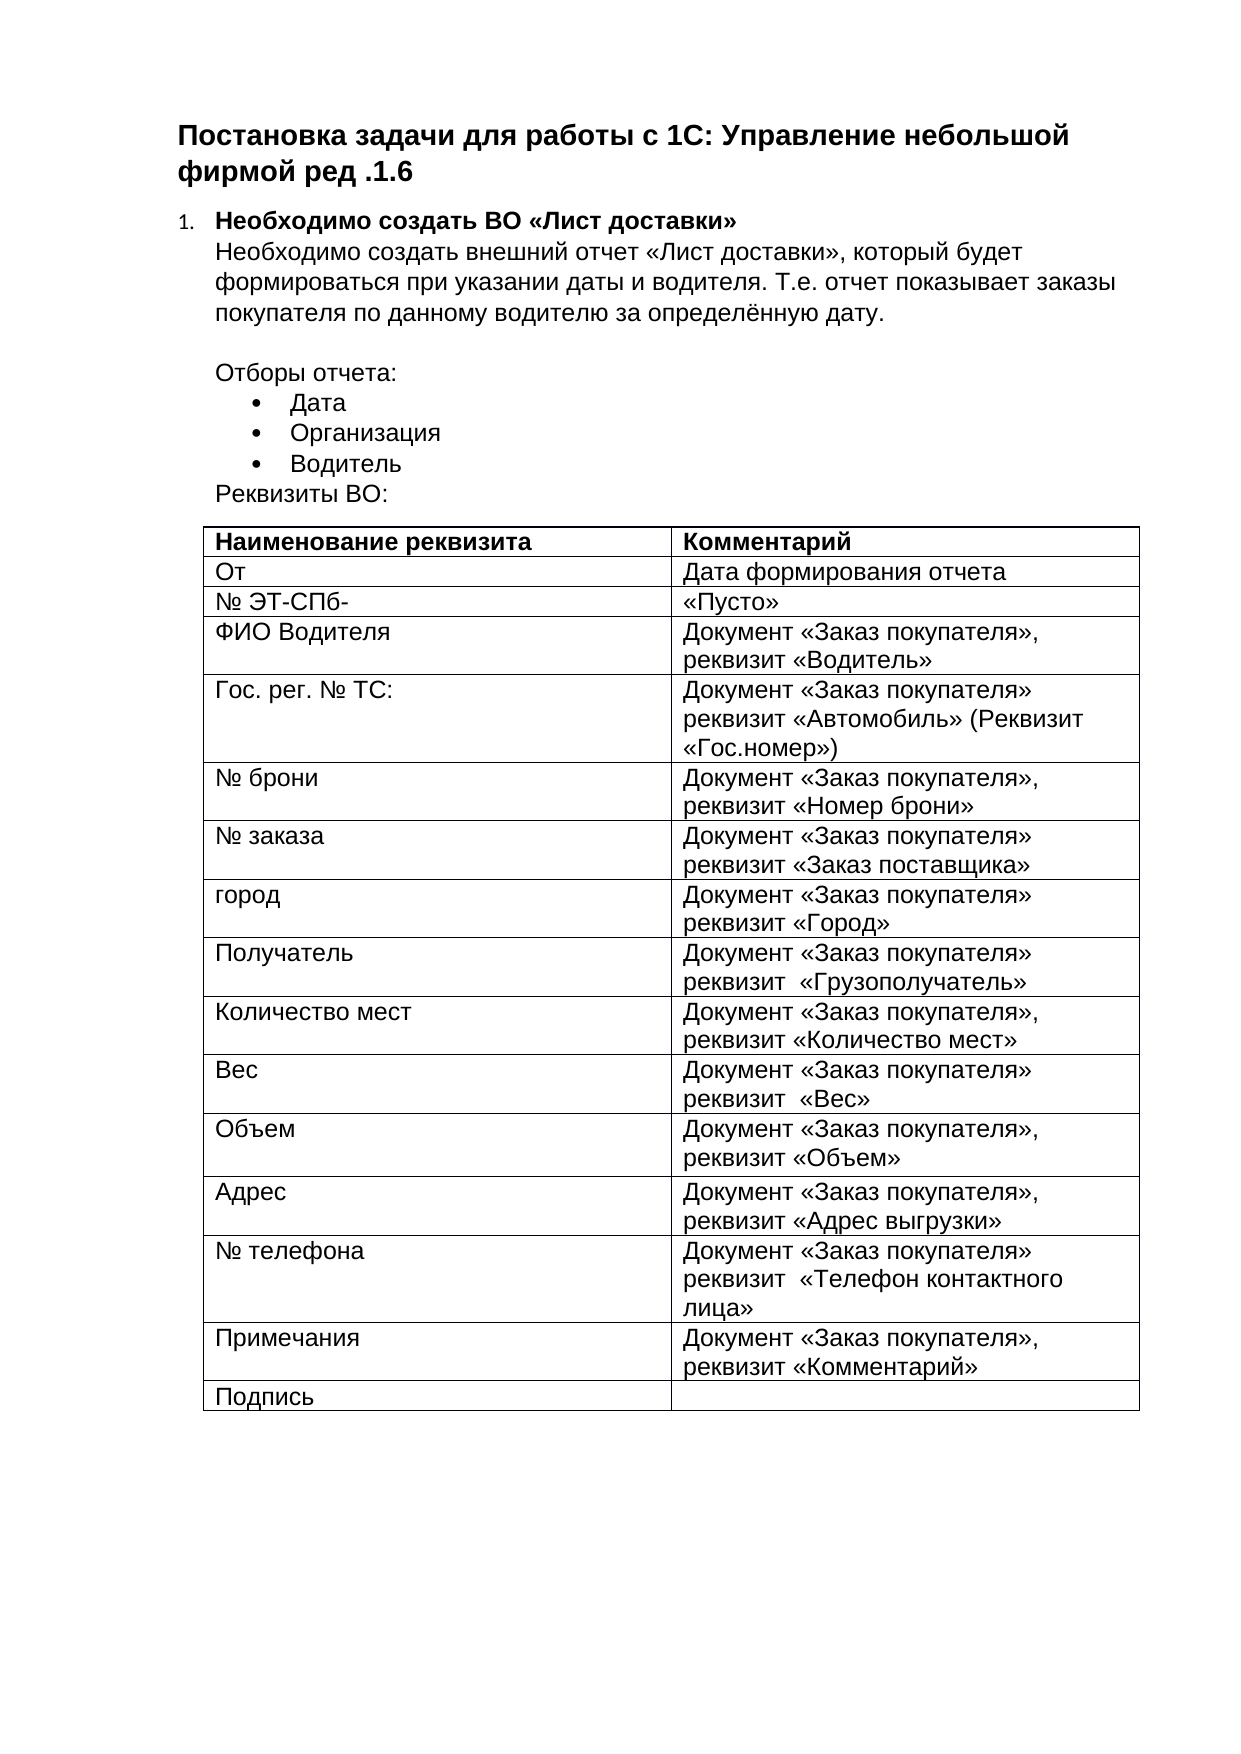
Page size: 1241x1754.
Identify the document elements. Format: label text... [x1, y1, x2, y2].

list Дата [252, 388, 1152, 417]
table_cell Адрес [204, 1177, 671, 1234]
table_cell Получатель [204, 938, 671, 996]
table_cell Документ «Заказ покупателя», реквизит «Комментарий» [672, 1323, 1139, 1380]
table_cell Документ «Заказ покупателя», реквизит «Водитель» [672, 617, 1139, 674]
table_cell [672, 1381, 1139, 1410]
table_cell город [204, 880, 671, 937]
list Организация [252, 418, 1152, 447]
table_cell № брони [204, 763, 671, 820]
table_cell Документ «Заказ покупателя» реквизит «Автомобиль» (Реквизит «Гос.номер») [672, 675, 1139, 762]
table_cell Подпись [204, 1381, 671, 1410]
table_cell «Пусто» [672, 587, 1139, 616]
table_cell Документ «Заказ покупателя» реквизит «Вес» [672, 1055, 1139, 1113]
table_header Комментарий [672, 528, 1139, 556]
table_header Наименование реквизита [204, 528, 671, 556]
table_cell № ЭТ-СПб- [204, 587, 671, 616]
table_cell № заказа [204, 821, 671, 879]
table_cell Количество мест [204, 997, 671, 1054]
table_cell № телефона [204, 1236, 671, 1322]
table_cell Объем [204, 1114, 671, 1176]
list Необходимо создать внешний отчет «Лист доставки», который будет формироваться при указании даты и водителя. Т.е. отчет показывает заказы покупателя по данному водителю за определённую дату. [215, 237, 1152, 326]
text Постановка задачи для работы с 1С: Управление небольшой фирмой ред .1.6 [177, 118, 1152, 187]
list Отборы отчета: [215, 358, 1152, 386]
table_cell Документ «Заказ покупателя», реквизит «Номер брони» [672, 763, 1139, 820]
table_cell Гос. рег. № ТС: [204, 675, 671, 762]
table_cell Документ «Заказ покупателя», реквизит «Количество мест» [672, 997, 1139, 1054]
table_cell Вес [204, 1055, 671, 1113]
list Водитель [252, 449, 1152, 478]
table_cell Документ «Заказ покупателя», реквизит «Адрес выгрузки» [672, 1177, 1139, 1234]
table_cell Документ «Заказ покупателя», реквизит «Объем» [672, 1114, 1139, 1176]
table_cell От [204, 557, 671, 586]
table_cell Документ «Заказ покупателя» реквизит «Грузополучатель» [672, 938, 1139, 996]
table_cell Документ «Заказ покупателя» реквизит «Телефон контактного лица» [672, 1236, 1139, 1322]
list Необходимо создать ВО «Лист доставки» [177, 206, 1152, 235]
table_cell Документ «Заказ покупателя» реквизит «Город» [672, 880, 1139, 937]
table_cell Документ «Заказ покупателя» реквизит «Заказ поставщика» [672, 821, 1139, 879]
list Реквизиты ВО: [215, 479, 1152, 508]
table_cell Примечания [204, 1323, 671, 1380]
table_cell ФИО Водителя [204, 617, 671, 674]
table_cell Дата формирования отчета [672, 557, 1139, 586]
